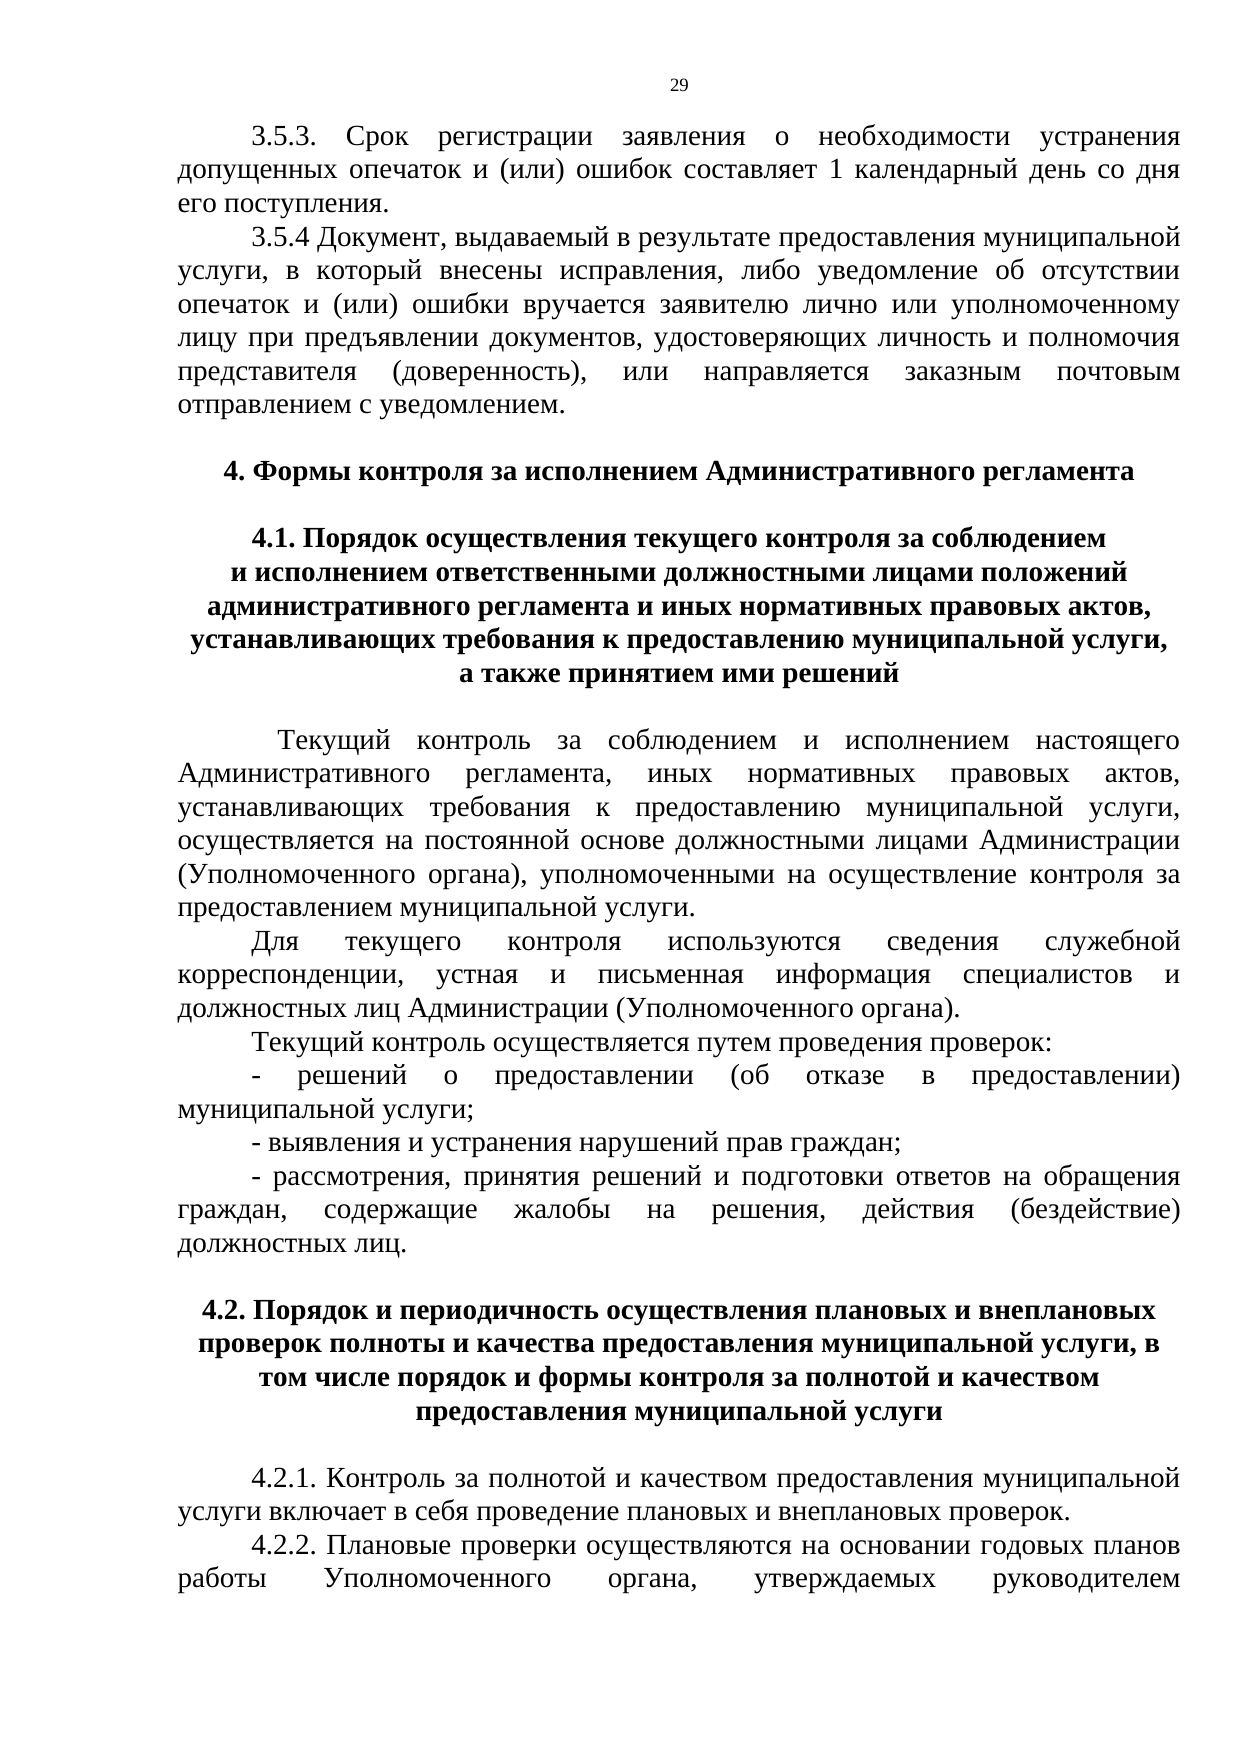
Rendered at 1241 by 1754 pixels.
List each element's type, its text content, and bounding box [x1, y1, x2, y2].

text 3.5.4 Документ, выдаваемый в результате предоставления муниципальной услуги, в который внесены исправления, либо уведомление об отсутствии опечаток и (или) ошибки вручается заявителю лично или уполномоченному лицу при предъявлении документов, удостоверяющих личность и полномочия представителя (доверенность), или направляется заказным почтовым отправлением с уведомлением. [177, 219, 1181, 420]
text 4.1. Порядок осуществления текущего контроля за соблюдением [177, 521, 1181, 554]
text устанавливающих требования к предоставлению муниципальной услуги, [177, 621, 1181, 655]
text Текущий контроль за соблюдением и исполнением настоящего Административного регламента, иных нормативных правовых актов, устанавливающих требования к предоставлению муниципальной услуги, осуществляется на постоянной основе должностными лицами Администрации (Уполномоченного органа), уполномоченными на осуществление контроля за предоставлением муниципальной услуги. [177, 722, 1181, 923]
text 4.2. Порядок и периодичность осуществления плановых и внеплановых [177, 1292, 1181, 1326]
text Текущий контроль осуществляется путем проведения проверок: [177, 1024, 1181, 1057]
text 4. Формы контроля за исполнением Административного регламента [177, 453, 1181, 487]
text - рассмотрения, принятия решений и подготовки ответов на обращения граждан, содержащие жалобы на решения, действия (бездействие) должностных лиц. [177, 1158, 1181, 1258]
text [177, 1527, 1181, 1594]
text Для текущего контроля используются сведения служебной корреспонденции, устная и письменная информация специалистов и должностных лиц Администрации (Уполномоченного органа). [177, 923, 1181, 1024]
text административного регламента и иных нормативных правовых актов, [177, 588, 1181, 621]
text 3.5.3. Срок регистрации заявления о необходимости устранения допущенных опечаток и (или) ошибок составляет 1 календарный день со дня его поступления. [177, 118, 1181, 219]
text проверок полноты и качества предоставления муниципальной услуги, в том числе порядок и формы контроля за полнотой и качеством предоставления муниципальной услуги [177, 1326, 1181, 1426]
text - выявления и устранения нарушений прав граждан; [177, 1124, 1181, 1158]
text - решений о предоставлении (об отказе в предоставлении) муниципальной услуги; [177, 1057, 1181, 1124]
text и исполнением ответственными должностными лицами положений [177, 554, 1181, 588]
text а также принятием ими решений [177, 655, 1181, 688]
text 4.2.1. Контроль за полнотой и качеством предоставления муниципальной услуги включает в себя проведение плановых и внеплановых проверок. [177, 1460, 1181, 1527]
